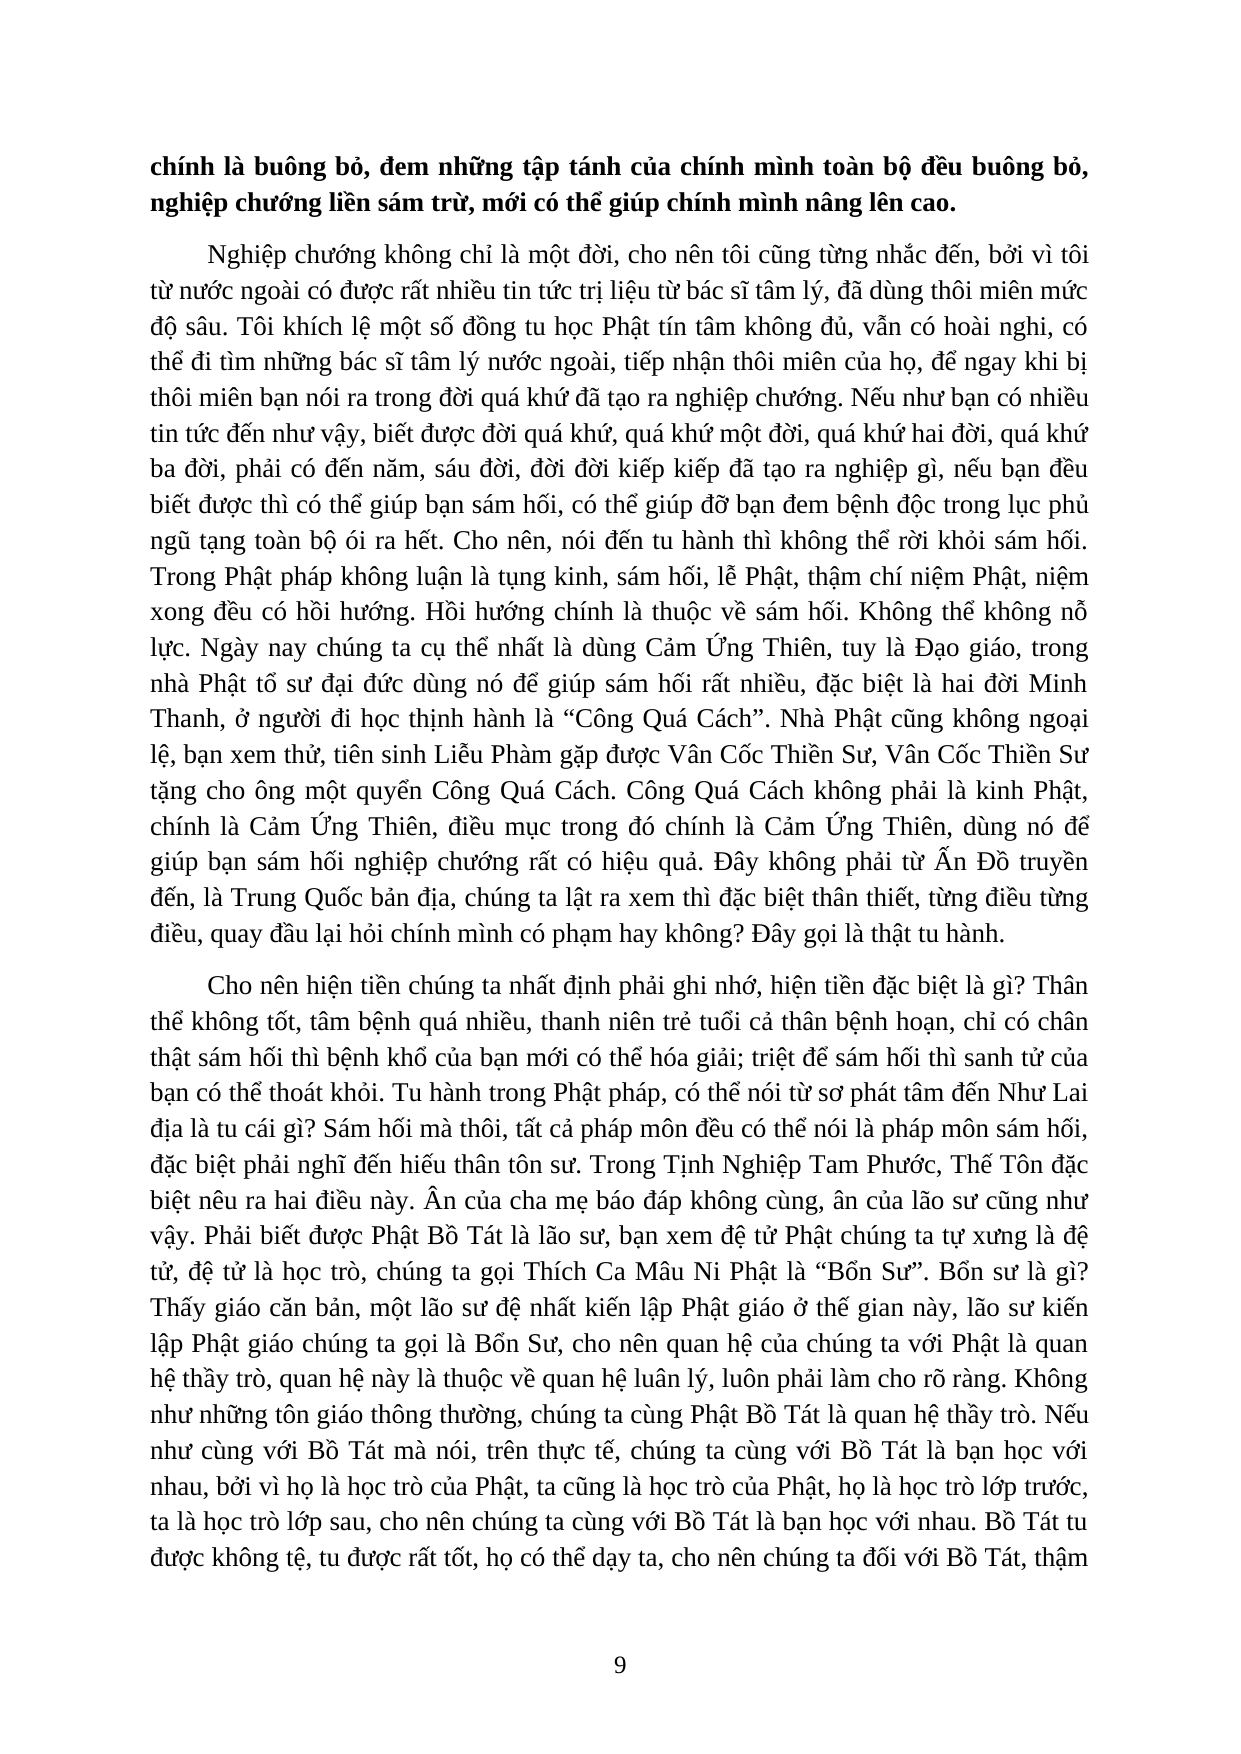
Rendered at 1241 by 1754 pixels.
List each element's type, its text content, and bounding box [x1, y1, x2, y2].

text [150, 150, 1090, 217]
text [150, 969, 1090, 1572]
text Nghiệp chướng không chỉ là một đời, cho nên tôi cũng từng nhắc đến, bởi vì tôi từ nước ngoài có được rất nhiều tin tức trị liệu từ bác sĩ tâm lý, đã dùng thôi miên mức độ sâu. Tôi khích lệ một số đồng tu học Phật tín tâm không đủ, vẫn có hoài nghi, có thể đi tìm những bác sĩ tâm lý nước ngoài, tiếp nhận thôi miên của họ, để ngay khi bị thôi miên bạn nói ra trong đời quá khứ đã tạo ra nghiệp chướng. Nếu như bạn có nhiều tin tức đến như vậy, biết được đời quá khứ, quá khứ một đời, quá khứ hai đời, quá khứ ba đời, phải có đến năm, sáu đời, đời đời kiếp kiếp đã tạo ra nghiệp gì, nếu bạn đều biết được thì có thể giúp bạn sám hối, có thể giúp đỡ bạn đem bệnh độc trong lục phủ ngũ tạng toàn bộ ói ra hết. Cho nên, nói đến tu hành thì không thể rời khỏi sám hối. Trong Phật pháp không luận là tụng kinh, sám hối, lễ Phật, thậm chí niệm Phật, niệm xong đều có hồi hướng. Hồi hướng chính là thuộc về sám hối. Không thể không nỗ lực. Ngày nay chúng ta cụ thể nhất là dùng Cảm Ứng Thiên, tuy là Đạo giáo, trong nhà Phật tổ sư đại đức dùng nó để giúp sám hối rất nhiều, đặc biệt là hai đời Minh Thanh, ở người đi học thịnh hành là “Công Quá Cách”. Nhà Phật cũng không ngoại lệ, bạn xem thử, tiên sinh Liễu Phàm gặp được Vân Cốc Thiền Sư, Vân Cốc Thiền Sư tặng cho ông một quyển Công Quá Cách. Công Quá Cách không phải là kinh Phật, chính là Cảm Ứng Thiên, điều mục trong đó chính là Cảm Ứng Thiên, dùng nó để giúp bạn sám hối nghiệp chướng rất có hiệu quả. Đây không phải từ Ấn Đồ truyền đến, là Trung Quốc bản địa, chúng ta lật ra xem thì đặc biệt thân thiết, từng điều từng điều, quay đầu lại hỏi chính mình có phạm hay không? Đây gọi là thật tu hành. [150, 238, 1090, 948]
